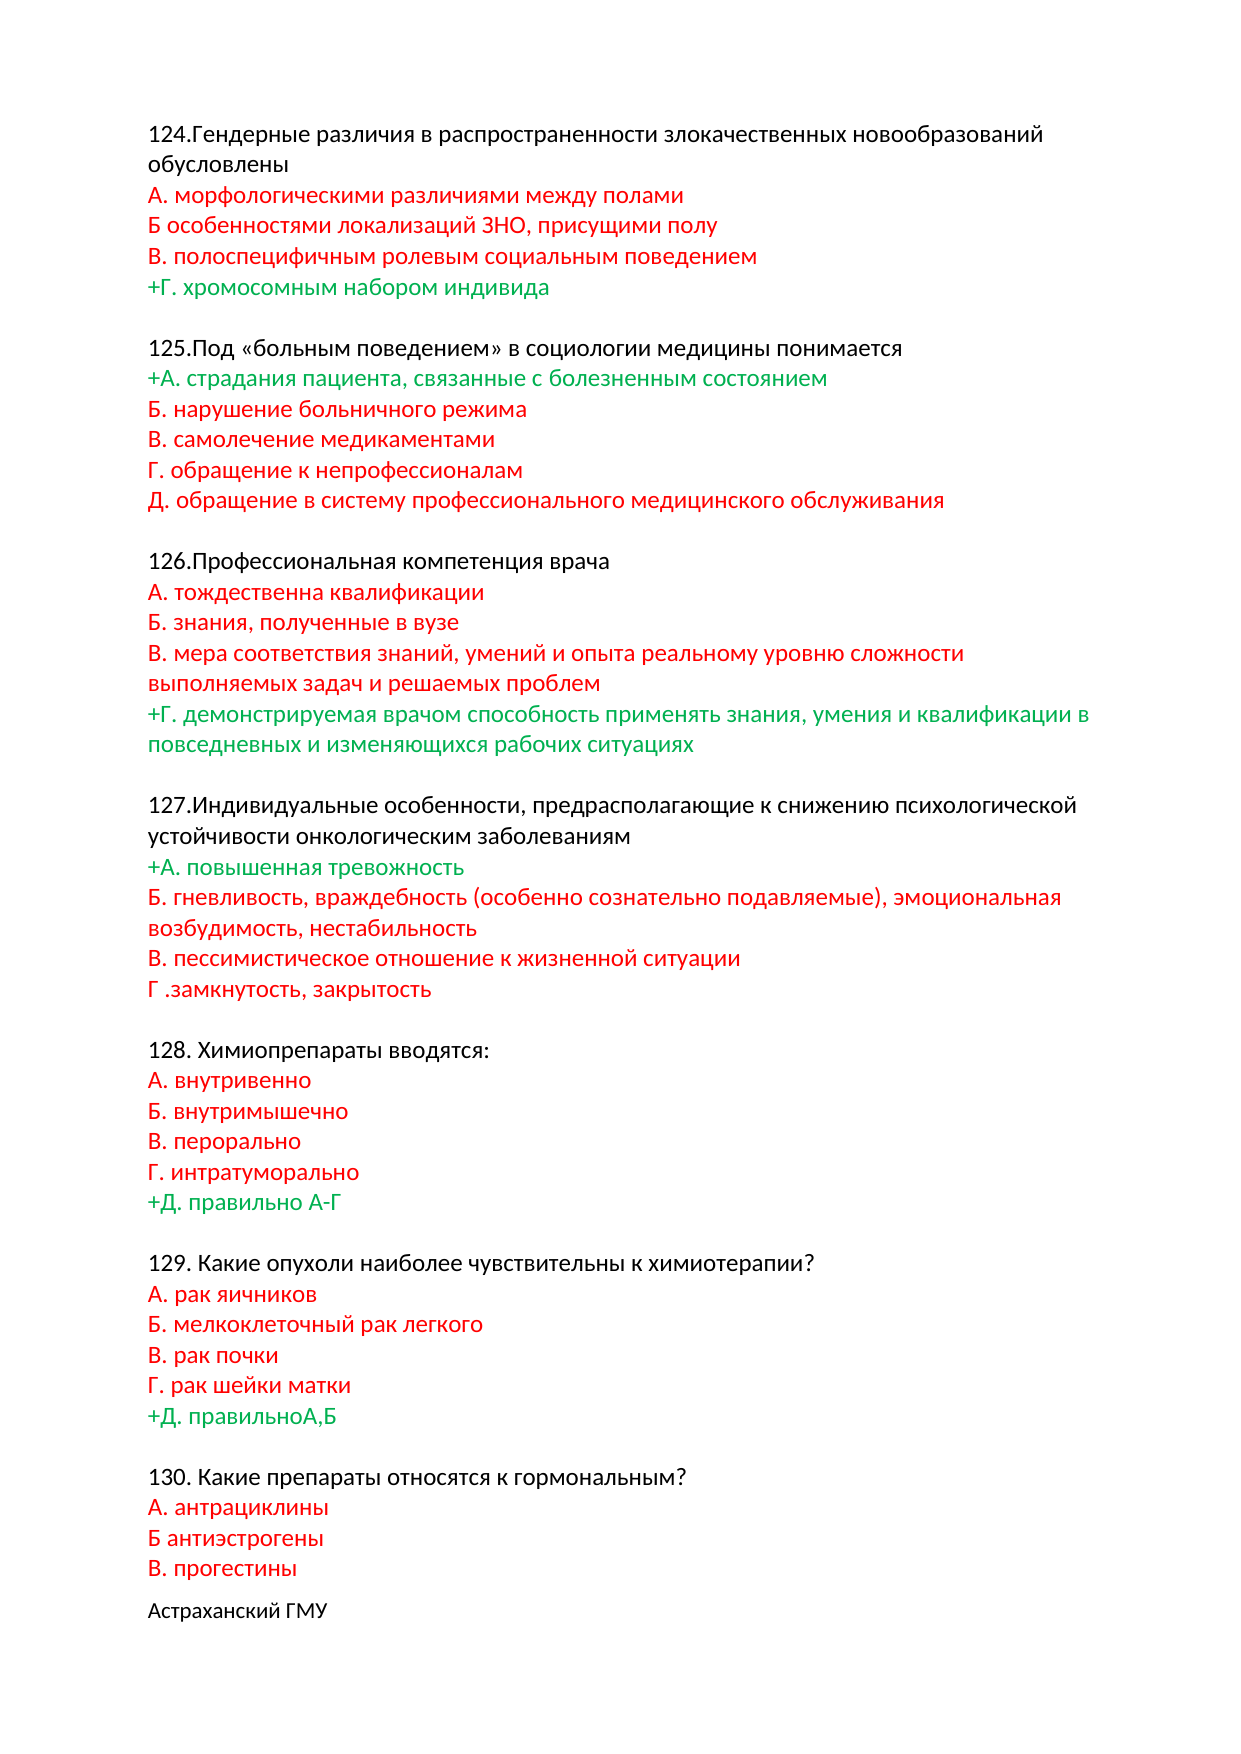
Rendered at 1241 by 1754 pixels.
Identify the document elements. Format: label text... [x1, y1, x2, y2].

text Б. знания, полученные в вузе [148, 606, 1122, 637]
text Г .замкнутость, закрытость [148, 973, 1122, 1003]
text Г. обращение к непрофессионалам [148, 454, 1122, 484]
text +Д. правильно А-Г [148, 1186, 1122, 1217]
text повседневных и изменяющихся рабочих ситуациях [148, 728, 1122, 759]
text 125.Под «больным поведением» в социологии медицины понимается [148, 332, 1122, 362]
text А. тождественна квалификации [148, 576, 1122, 606]
text А. внутривенно [148, 1064, 1122, 1095]
text Г. рак шейки матки [148, 1369, 1122, 1400]
text А. морфологическими различиями между полами [148, 179, 1122, 210]
text выполняемых задач и решаемых проблем [148, 667, 1122, 698]
text Б антиэстрогены [148, 1522, 1122, 1553]
text А. антрациклины [148, 1492, 1122, 1522]
text +Г. демонстрируемая врачом способность применять знания, умения и квалификации в [148, 698, 1122, 728]
text В. пессимистическое отношение к жизненной ситуации [148, 942, 1122, 973]
text +А. повышенная тревожность [148, 851, 1122, 881]
text Б. внутримышечно [148, 1095, 1122, 1125]
text В. рак почки [148, 1339, 1122, 1369]
text Б. гневливость, враждебность (особенно сознательно подавляемые), эмоциональная возбудимость, нестабильность [148, 881, 1122, 942]
text 127.Индивидуальные особенности, предрасполагающие к снижению психологической устойчивости онкологическим заболеваниям [148, 789, 1122, 851]
text Б. нарушение больничного режима [148, 393, 1122, 423]
text 124.Гендерные различия в распространенности злокачественных новообразований обусловлены [148, 118, 1122, 179]
text 126.Профессиональная компетенция врача [148, 545, 1122, 576]
text В. мера соответствия знаний, умений и опыта реальному уровню сложности [148, 637, 1122, 667]
text 130. Какие препараты относятся к гормональным? [148, 1461, 1122, 1492]
text В. прогестины [148, 1553, 1122, 1583]
text +Д. правильноА,Б [148, 1400, 1122, 1431]
text В. полоспецифичным ролевым социальным поведением [148, 240, 1122, 271]
text 129. Какие опухоли наиболее чувствительны к химиотерапии? [148, 1247, 1122, 1278]
text +А. страдания пациента, связанные с болезненным состоянием [148, 362, 1122, 393]
text В. самолечение медикаментами [148, 423, 1122, 454]
text Б. мелкоклеточный рак легкого [148, 1308, 1122, 1339]
text Д. обращение в систему профессионального медицинского обслуживания [148, 484, 1122, 515]
text Г. интратуморально [148, 1156, 1122, 1186]
text В. перорально [148, 1125, 1122, 1156]
text +Г. хромосомным набором индивида [148, 271, 1122, 301]
text 128. Химиопрепараты вводятся: [148, 1034, 1122, 1064]
text А. рак яичников [148, 1278, 1122, 1308]
text Б особенностями локализаций ЗНО, присущими полу [148, 210, 1122, 240]
